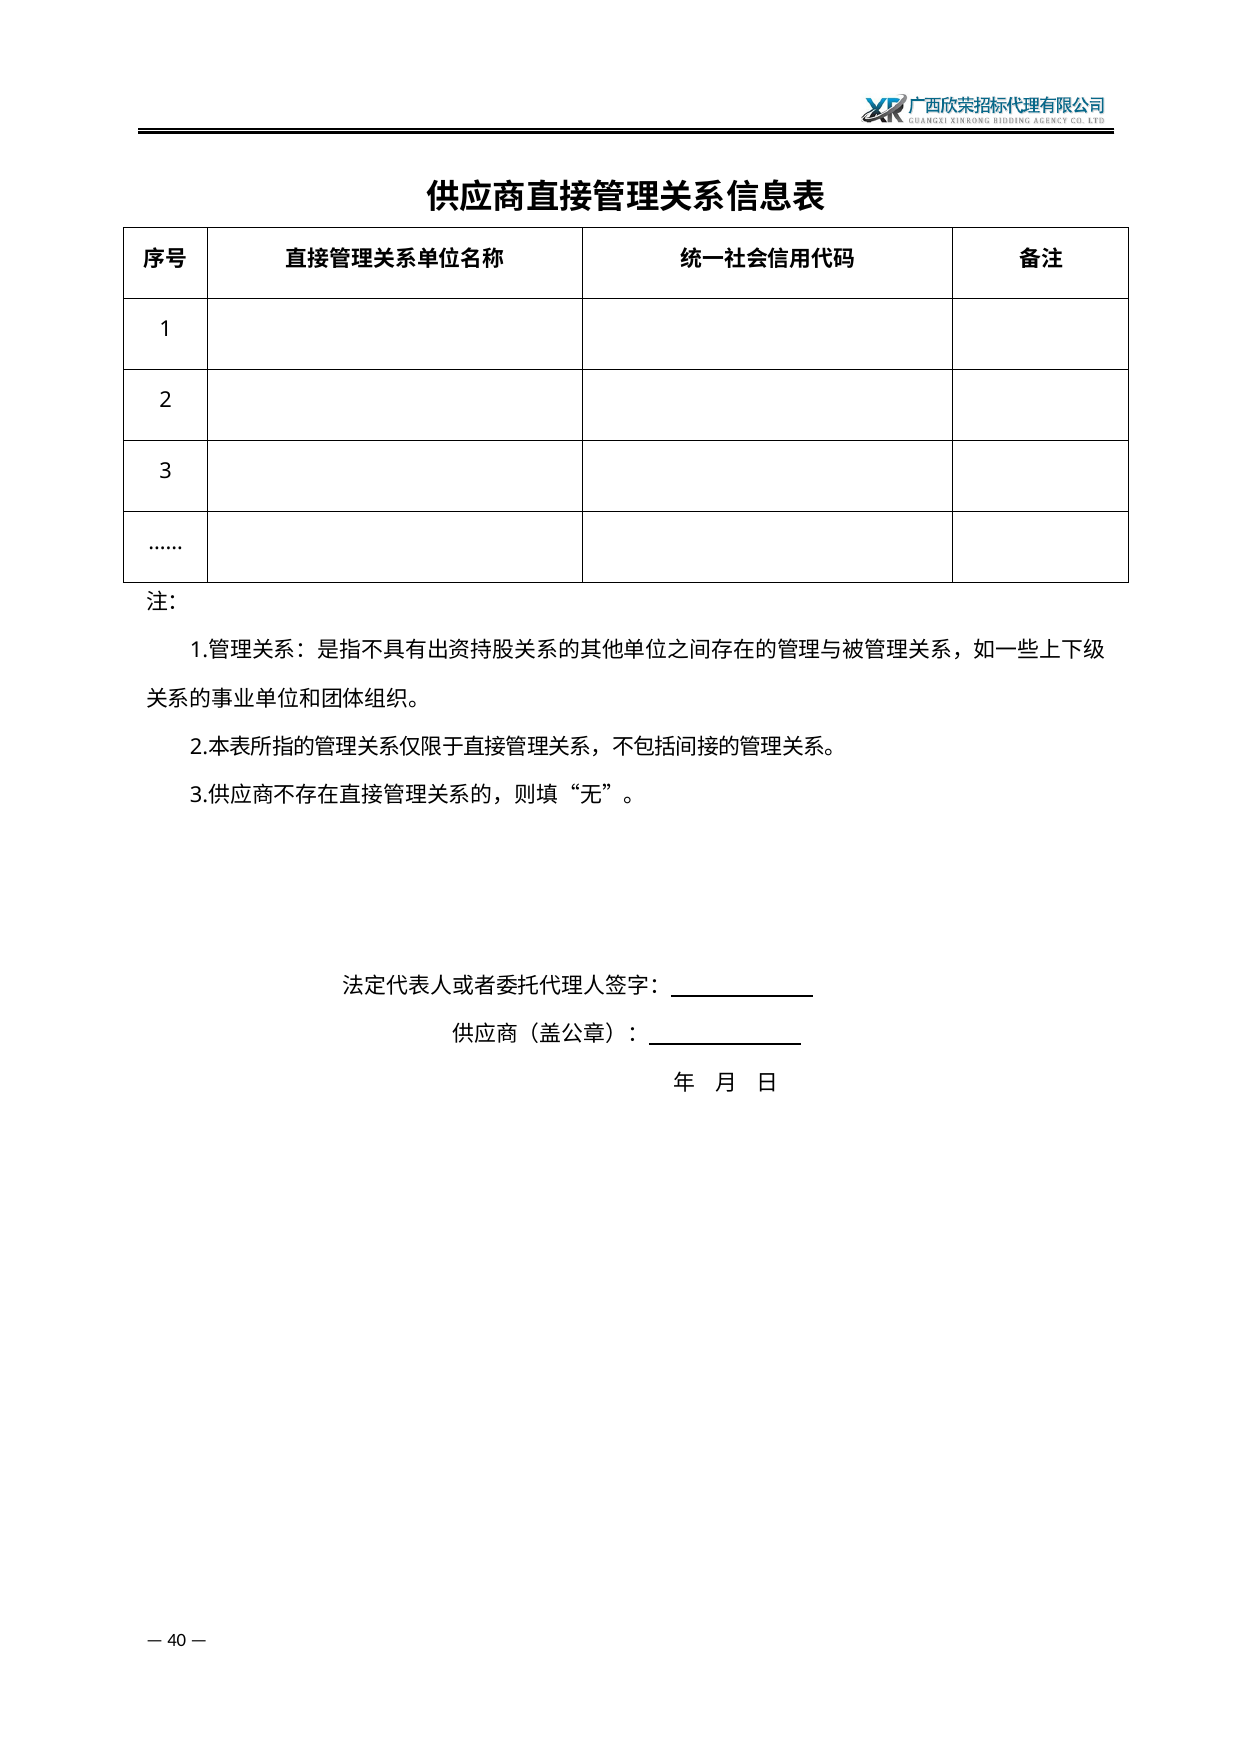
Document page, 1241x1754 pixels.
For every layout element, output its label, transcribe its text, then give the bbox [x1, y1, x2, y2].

table_cell [953, 370, 1128, 440]
table_cell [208, 299, 582, 369]
text 供应商直接管理关系信息表 [146, 162, 1106, 227]
picture [857, 90, 1107, 126]
text 供应商（盖公章）： [146, 1016, 1056, 1048]
table_header 直接管理关系单位名称 [208, 228, 582, 298]
table_cell [953, 299, 1128, 369]
table_cell [208, 441, 582, 511]
table_cell [208, 512, 582, 582]
table_header 序号 [124, 228, 207, 298]
table_cell 1 [124, 299, 207, 369]
text 注： [146, 583, 1106, 616]
table_cell 3 [124, 441, 207, 511]
text 2.本表所指的管理关系仅限于直接管理关系，不包括间接的管理关系。 [146, 729, 1106, 761]
table_header 备注 [953, 228, 1128, 298]
table_cell …… [124, 512, 207, 582]
table_cell 2 [124, 370, 207, 440]
table_cell [208, 370, 582, 440]
table_cell [953, 441, 1128, 511]
table_header 统一社会信用代码 [583, 228, 952, 298]
text 3.供应商不存在直接管理关系的，则填“无”。 [146, 777, 1106, 809]
table_cell [583, 299, 952, 369]
table_cell [583, 370, 952, 440]
table_cell [953, 512, 1128, 582]
text 年 月 日 [146, 1064, 1056, 1097]
table_cell [583, 441, 952, 511]
text 1.管理关系：是指不具有出资持股关系的其他单位之间存在的管理与被管理关系，如一些上下级关系的事业单位和团体组织。 [146, 632, 1106, 713]
table_cell [583, 512, 952, 582]
text 法定代表人或者委托代理人签字： [146, 967, 1056, 1000]
